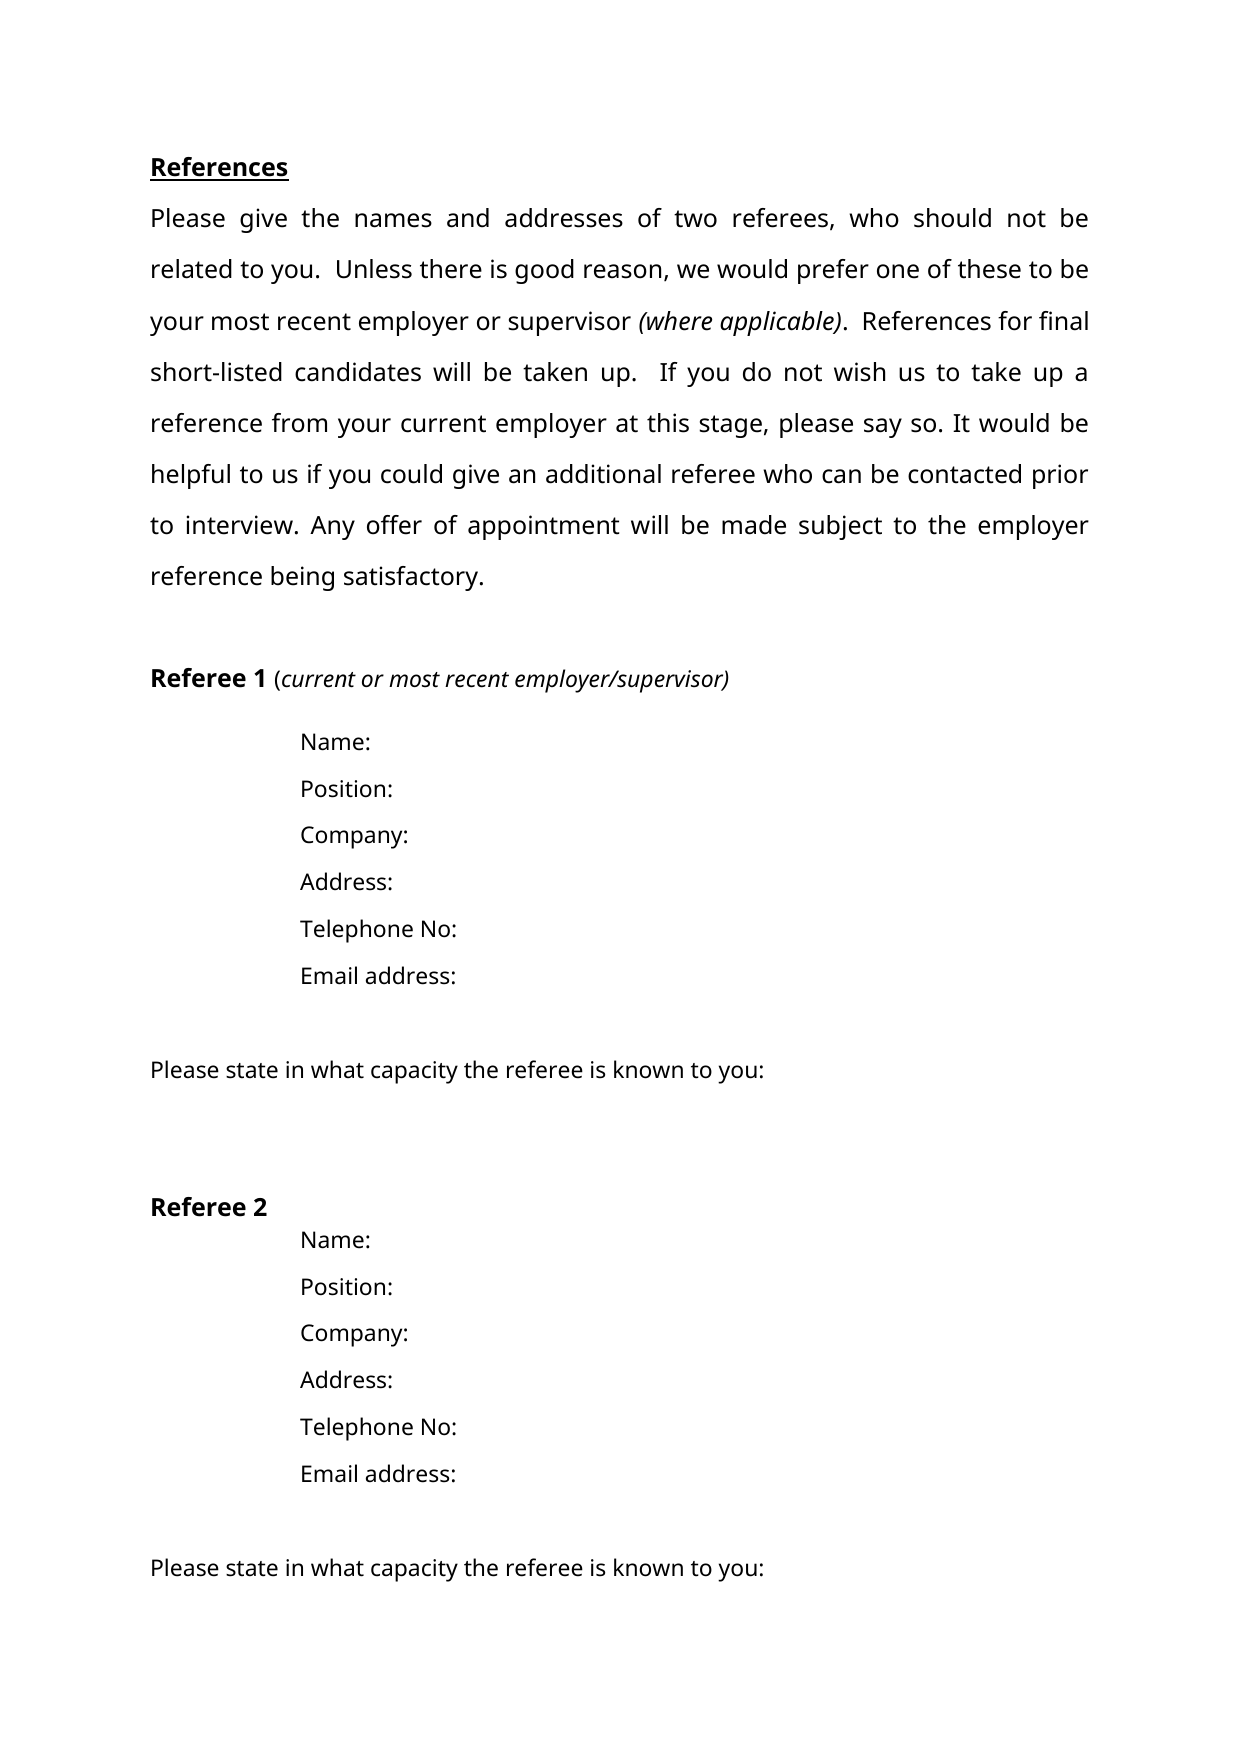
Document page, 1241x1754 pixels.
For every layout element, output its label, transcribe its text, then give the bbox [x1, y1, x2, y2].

text Referee 2 [150, 1189, 1090, 1224]
text References [150, 150, 1090, 184]
text Please state in what capacity the referee is known to you: [150, 1054, 1090, 1085]
text Name: [225, 726, 1090, 757]
text Company: [150, 1317, 1090, 1349]
text Company: [150, 819, 1090, 851]
text Address: [150, 866, 1090, 898]
text Telephone No: [150, 913, 1090, 944]
text Position: [225, 773, 1090, 804]
text Referee 1 (current or most recent employer/supervisor) [150, 660, 1090, 694]
text Email address: [225, 960, 1090, 991]
text Name: [225, 1224, 1090, 1255]
text Telephone No: [150, 1411, 1090, 1442]
text Email address: [225, 1458, 1090, 1489]
text Please state in what capacity the referee is known to you: [150, 1552, 1090, 1583]
text Please give the names and addresses of two referees, who should not be related to you. Unless there is good reason, we would prefer one of these to be your most recent employer or supervisor (where applicable). References for final short-listed candidates will be taken up. If you do not wish us to take up a reference from your current employer at this stage, please say so. It would be helpful to us if you could give an additional referee who can be contacted prior to interview. Any offer of appointment will be made subject to the employer reference being satisfactory. [150, 201, 1090, 592]
text Address: [150, 1364, 1090, 1396]
text Position: [225, 1271, 1090, 1302]
